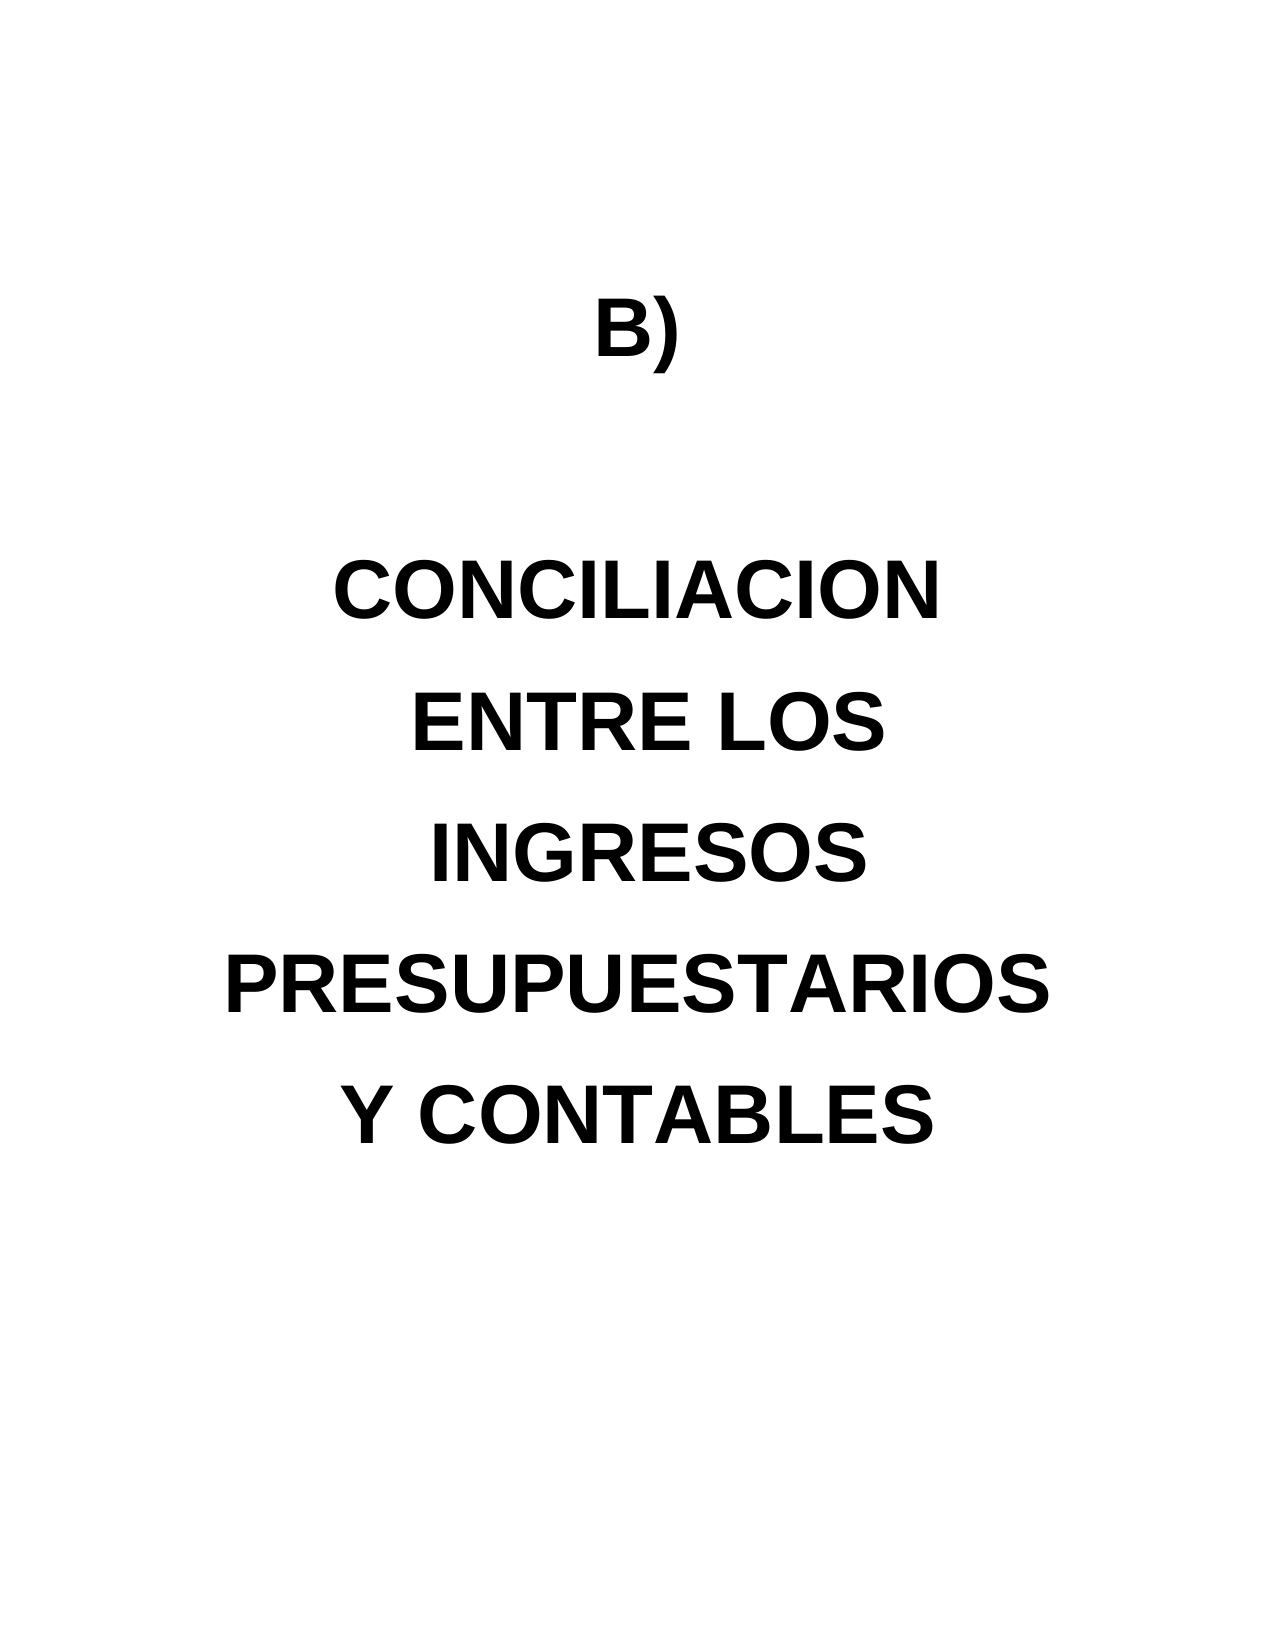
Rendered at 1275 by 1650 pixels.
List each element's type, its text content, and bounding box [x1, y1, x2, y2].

text CONCILIACION [177, 541, 1098, 637]
text ENTRE LOS [177, 672, 1098, 768]
text INGRESOS [177, 803, 1098, 899]
text Y CONTABLES [177, 1065, 1098, 1161]
text PRESUPUESTARIOS [177, 934, 1098, 1030]
text B) [177, 279, 1098, 374]
